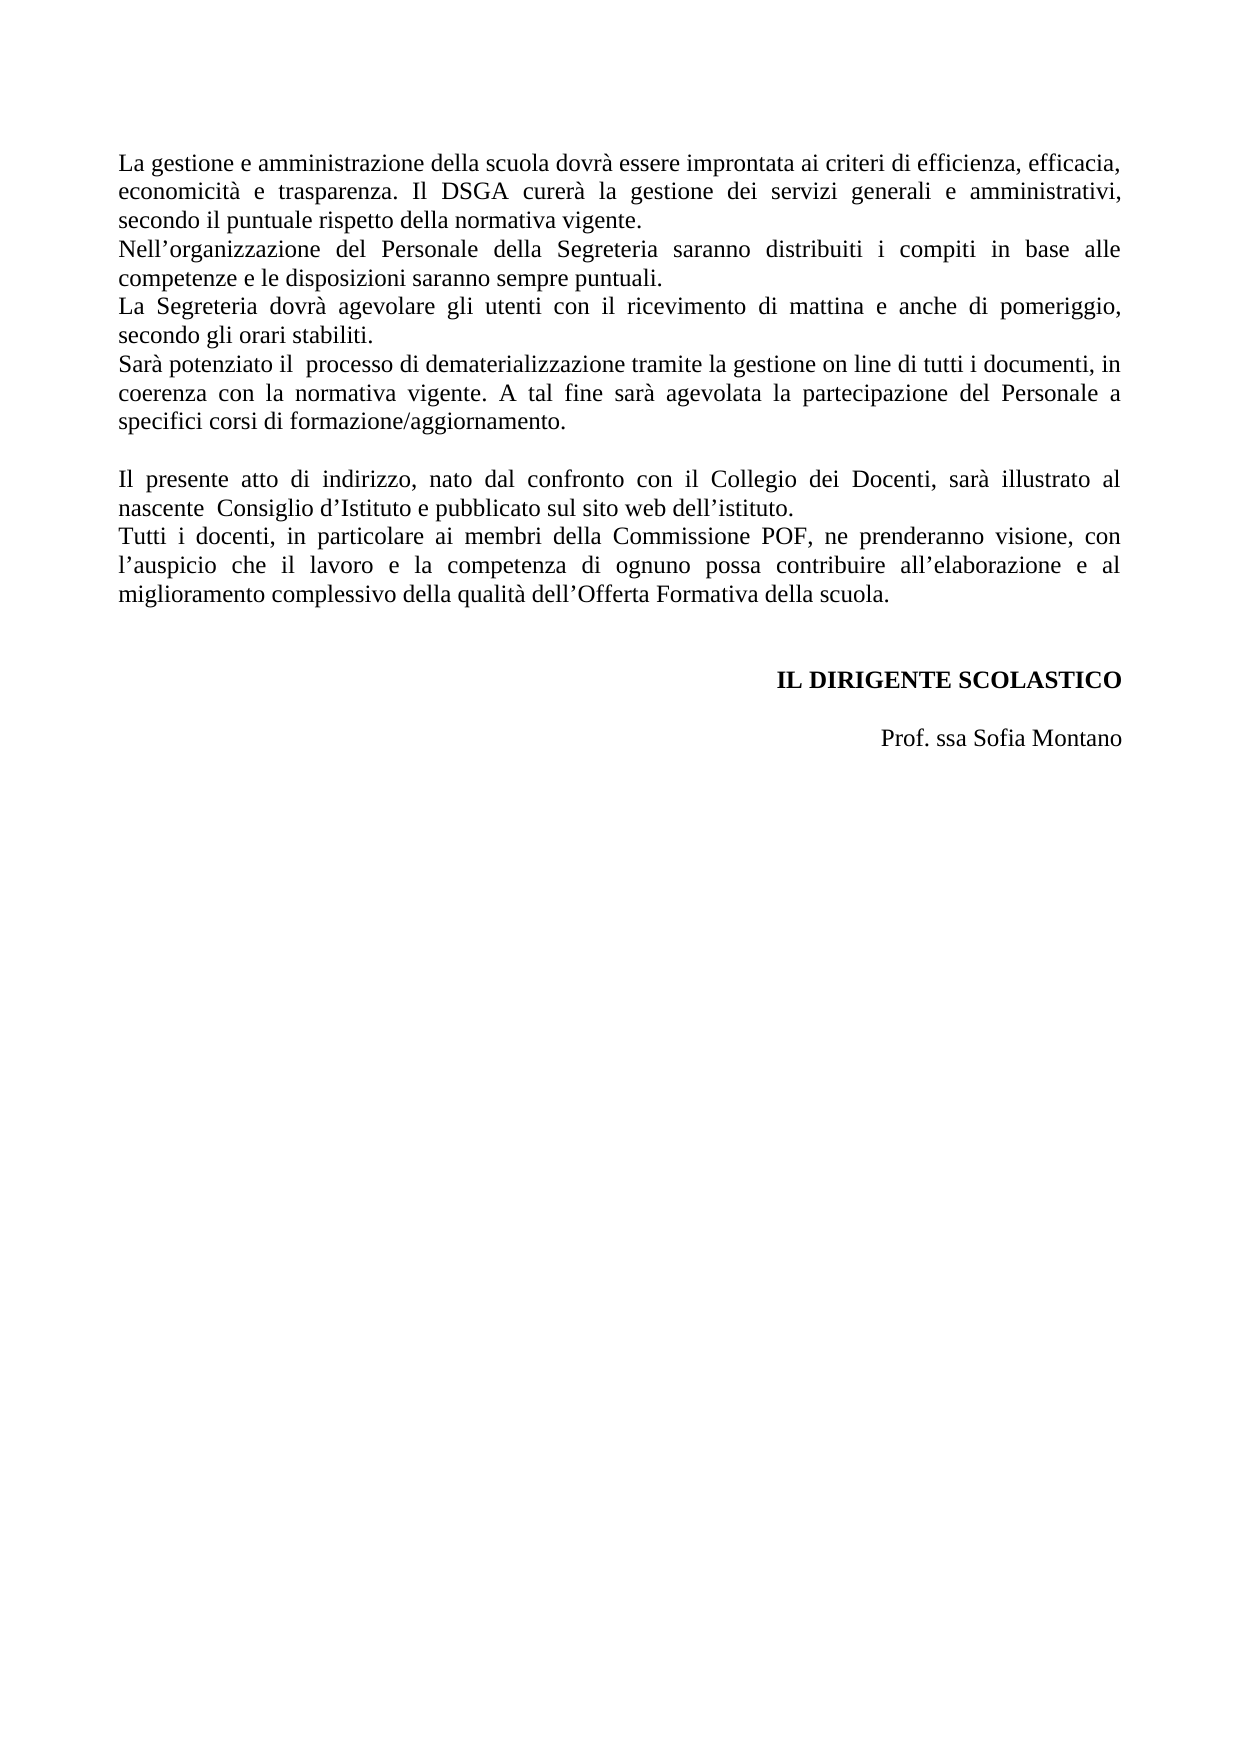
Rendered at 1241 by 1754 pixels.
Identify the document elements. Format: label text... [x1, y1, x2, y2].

text Il presente atto di indirizzo, nato dal confronto con il Collegio dei Docenti, sarà illustrato al nascente Consiglio d’Istituto e pubblicato sul sito web dell’istituto. [118, 464, 1122, 521]
text Sarà potenziato il processo di dematerializzazione tramite la gestione on line di tutti i documenti, in coerenza con la normativa vigente. A tal fine sarà agevolata la partecipazione del Personale a specifici corsi di formazione/aggiornamento. [118, 349, 1122, 435]
text La gestione e amministrazione della scuola dovrà essere improntata ai criteri di efficienza, efficacia, economicità e trasparenza. Il DSGA curerà la gestione dei servizi generali e amministrativi, secondo il puntuale rispetto della normativa vigente. [118, 148, 1122, 234]
text Nell’organizzazione del Personale della Segreteria saranno distribuiti i compiti in base alle competenze e le disposizioni saranno sempre puntuali. [118, 234, 1122, 291]
text La Segreteria dovrà agevolare gli utenti con il ricevimento di mattina e anche di pomeriggio, secondo gli orari stabiliti. [118, 291, 1122, 349]
text Tutti i docenti, in particolare ai membri della Commissione POF, ne prenderanno visione, con l’auspicio che il lavoro e la competenza di ognuno possa contribuire all’elaborazione e al miglioramento complessivo della qualità dell’Offerta Formativa della scuola. [118, 521, 1122, 608]
text IL DIRIGENTE SCOLASTICO [118, 665, 1122, 694]
text Prof. ssa Sofia Montano [118, 723, 1122, 751]
